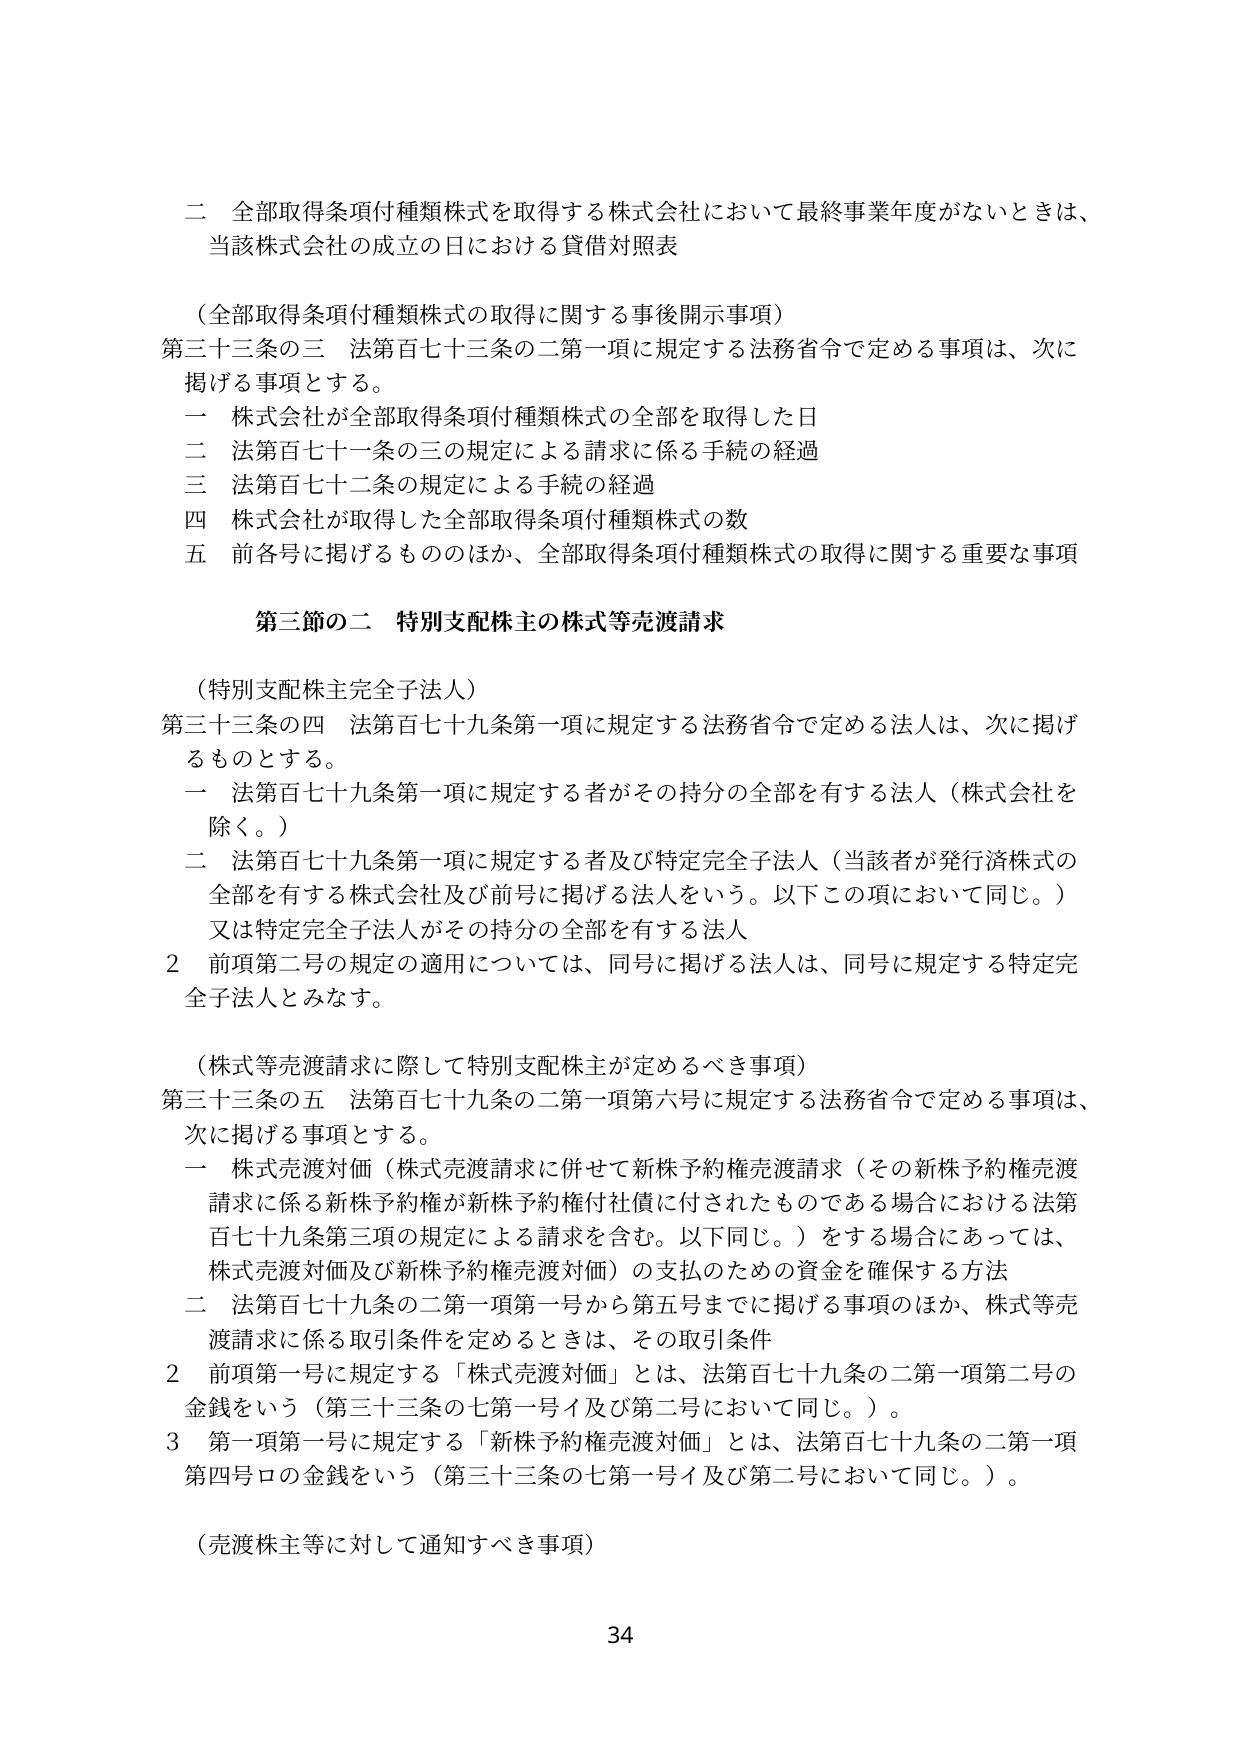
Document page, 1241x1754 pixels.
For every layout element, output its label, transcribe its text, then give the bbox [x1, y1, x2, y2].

text 三 法第百七十二条の規定による手続の経過 [184, 467, 1079, 501]
text ３ 第一項第一号に規定する「新株予約権売渡対価」とは、法第百七十九条の二第一項第四号ロの金銭をいう（第三十三条の七第一号イ及び第二号において同じ。）。 [161, 1424, 1079, 1492]
text 二 法第百七十一条の三の規定による請求に係る手続の経過 [184, 433, 1079, 467]
text （株式等売渡請求に際して特別支配株主が定めるべき事項） [184, 1048, 1079, 1082]
text 四 株式会社が取得した全部取得条項付種類株式の数 [184, 501, 1079, 535]
text 第三十三条の四 法第百七十九条第一項に規定する法務省令で定める法人は、次に掲げるものとする。 [161, 706, 1079, 774]
text 一 株式会社が全部取得条項付種類株式の全部を取得した日 [184, 399, 1079, 433]
text （売渡株主等に対して通知すべき事項） [184, 1526, 1079, 1560]
text 第三十三条の五 法第百七十九条の二第一項第六号に規定する法務省令で定める事項は、次に掲げる事項とする。 [161, 1082, 1079, 1150]
text ２ 前項第二号の規定の適用については、同号に掲げる法人は、同号に規定する特定完全子法人とみなす。 [161, 945, 1079, 1014]
text 第三十三条の三 法第百七十三条の二第一項に規定する法務省令で定める事項は、次に掲げる事項とする。 [161, 330, 1079, 399]
text （全部取得条項付種類株式の取得に関する事後開示事項） [184, 296, 1079, 330]
text （特別支配株主完全子法人） [184, 672, 1079, 706]
text 一 法第百七十九条第一項に規定する者がその持分の全部を有する法人（株式会社を除く。） [184, 774, 1079, 843]
text 五 前各号に掲げるもののほか、全部取得条項付種類株式の取得に関する重要な事項 [184, 535, 1079, 569]
text 二 法第百七十九条第一項に規定する者及び特定完全子法人（当該者が発行済株式の全部を有する株式会社及び前号に掲げる法人をいう。以下この項において同じ。）又は特定完全子法人がその持分の全部を有する法人 [184, 843, 1079, 945]
text ２ 前項第一号に規定する「株式売渡対価」とは、法第百七十九条の二第一項第二号の金銭をいう（第三十三条の七第一号イ及び第二号において同じ。）。 [161, 1355, 1079, 1424]
text 一 株式売渡対価（株式売渡請求に併せて新株予約権売渡請求（その新株予約権売渡請求に係る新株予約権が新株予約権付社債に付されたものである場合における法第百七十九条第三項の規定による請求を含む。以下同じ。）をする場合にあっては、株式売渡対価及び新株予約権売渡対価）の支払のための資金を確保する方法 [184, 1150, 1079, 1287]
text 第三節の二 特別支配株主の株式等売渡請求 [253, 604, 1079, 638]
text 二 法第百七十九条の二第一項第一号から第五号までに掲げる事項のほか、株式等売渡請求に係る取引条件を定めるときは、その取引条件 [184, 1287, 1079, 1355]
text 二 全部取得条項付種類株式を取得する株式会社において最終事業年度がないときは、当該株式会社の成立の日における貸借対照表 [184, 194, 1079, 262]
